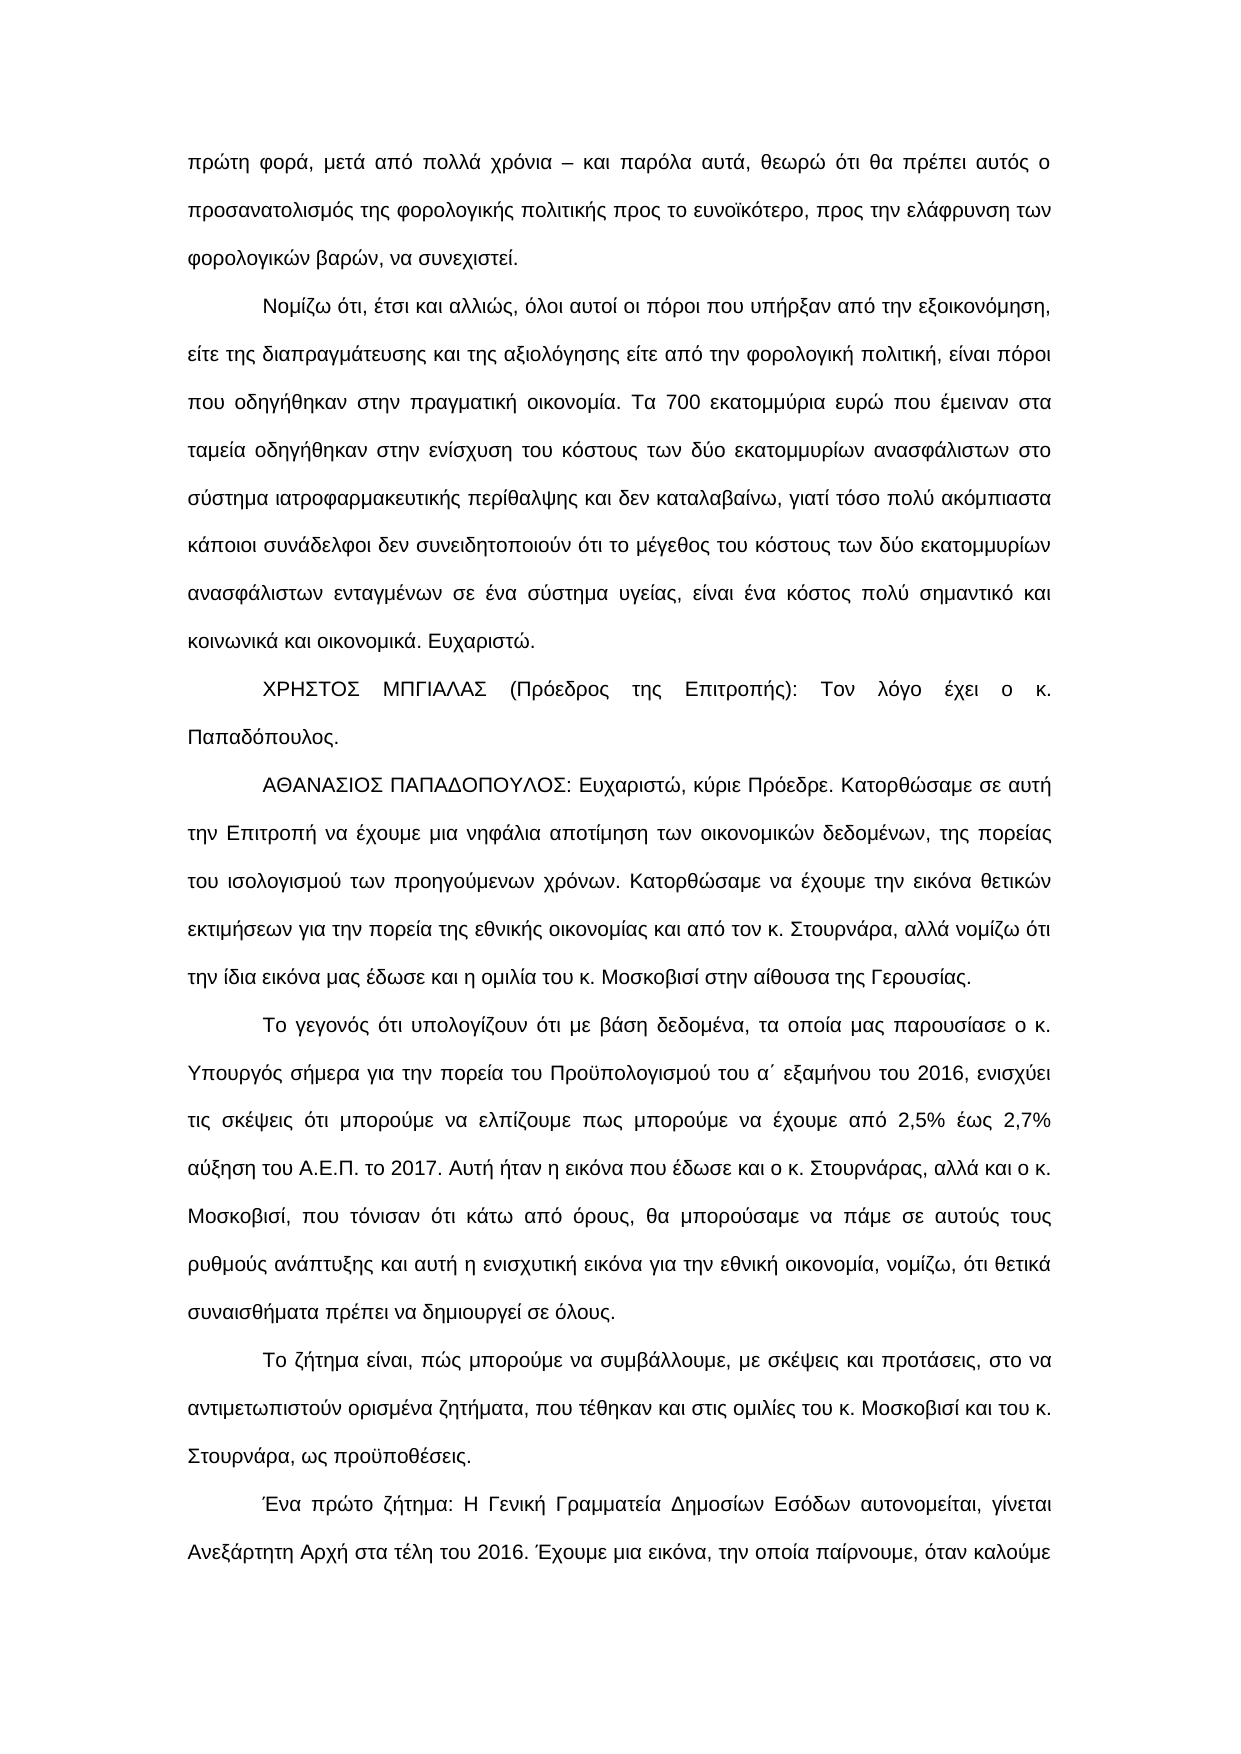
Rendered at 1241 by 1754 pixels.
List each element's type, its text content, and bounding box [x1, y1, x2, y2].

text Το γεγονός ότι υπολογίζουν ότι με βάση δεδομένα, τα οποία μας παρουσίασε ο κ. Υπουργός σήμερα για την πορεία του Προϋπολογισμού του α΄ εξαμήνου του 2016, ενισχύει τις σκέψεις ότι μπορούμε να ελπίζουμε πως μπορούμε να έχουμε από 2,5% έως 2,7% αύξηση του Α.Ε.Π. το 2017. Αυτή ήταν η εικόνα που έδωσε και ο κ. Στουρνάρας, αλλά και ο κ. Μοσκοβισί, που τόνισαν ότι κάτω από όρους, θα μπορούσαμε να πάμε σε αυτούς τους ρυθμούς ανάπτυξης και αυτή η ενισχυτική εικόνα για την εθνική οικονομία, νομίζω, ότι θετικά συναισθήματα πρέπει να δημιουργεί σε όλους. [187, 1012, 1053, 1324]
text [187, 150, 1053, 270]
text Το ζήτημα είναι, πώς μπορούμε να συμβάλλουμε, με σκέψεις και προτάσεις, στο να αντιμετωπιστούν ορισμένα ζητήματα, που τέθηκαν και στις ομιλίες του κ. Μοσκοβισί και του κ. Στουρνάρα, ως προϋποθέσεις. [187, 1348, 1053, 1468]
text ΧΡΗΣΤΟΣ ΜΠΓΙΑΛΑΣ (Πρόεδρος της Επιτροπής): Τον λόγο έχει ο κ. Παπαδόπουλος. [187, 677, 1053, 749]
text ΑΘΑΝΑΣΙΟΣ ΠΑΠΑΔΟΠΟΥΛΟΣ: Ευχαριστώ, κύριε Πρόεδρε. Κατορθώσαμε σε αυτή την Επιτροπή να έχουμε μια νηφάλια αποτίμηση των οικονομικών δεδομένων, της πορείας του ισολογισμού των προηγούμενων χρόνων. Κατορθώσαμε να έχουμε την εικόνα θετικών εκτιμήσεων για την πορεία της εθνικής οικονομίας και από τον κ. Στουρνάρα, αλλά νομίζω ότι την ίδια εικόνα μας έδωσε και η ομιλία του κ. Μοσκοβισί στην αίθουσα της Γερουσίας. [187, 773, 1053, 988]
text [187, 1492, 1053, 1563]
text Νομίζω ότι, έτσι και αλλιώς, όλοι αυτοί οι πόροι που υπήρξαν από την εξοικονόμηση, είτε της διαπραγμάτευσης και της αξιολόγησης είτε από την φορολογική πολιτική, είναι πόροι που οδηγήθηκαν στην πραγματική οικονομία. Τα 700 εκατομμύρια ευρώ που έμειναν στα ταμεία οδηγήθηκαν στην ενίσχυση του κόστους των δύο εκατομμυρίων ανασφάλιστων στο σύστημα ιατροφαρμακευτικής περίθαλψης και δεν καταλαβαίνω, γιατί τόσο πολύ ακόμπιαστα κάποιοι συνάδελφοι δεν συνειδητοποιούν ότι το μέγεθος του κόστους των δύο εκατομμυρίων ανασφάλιστων ενταγμένων σε ένα σύστημα υγείας, είναι ένα κόστος πολύ σημαντικό και κοινωνικά και οικονομικά. Ευχαριστώ. [187, 294, 1053, 653]
